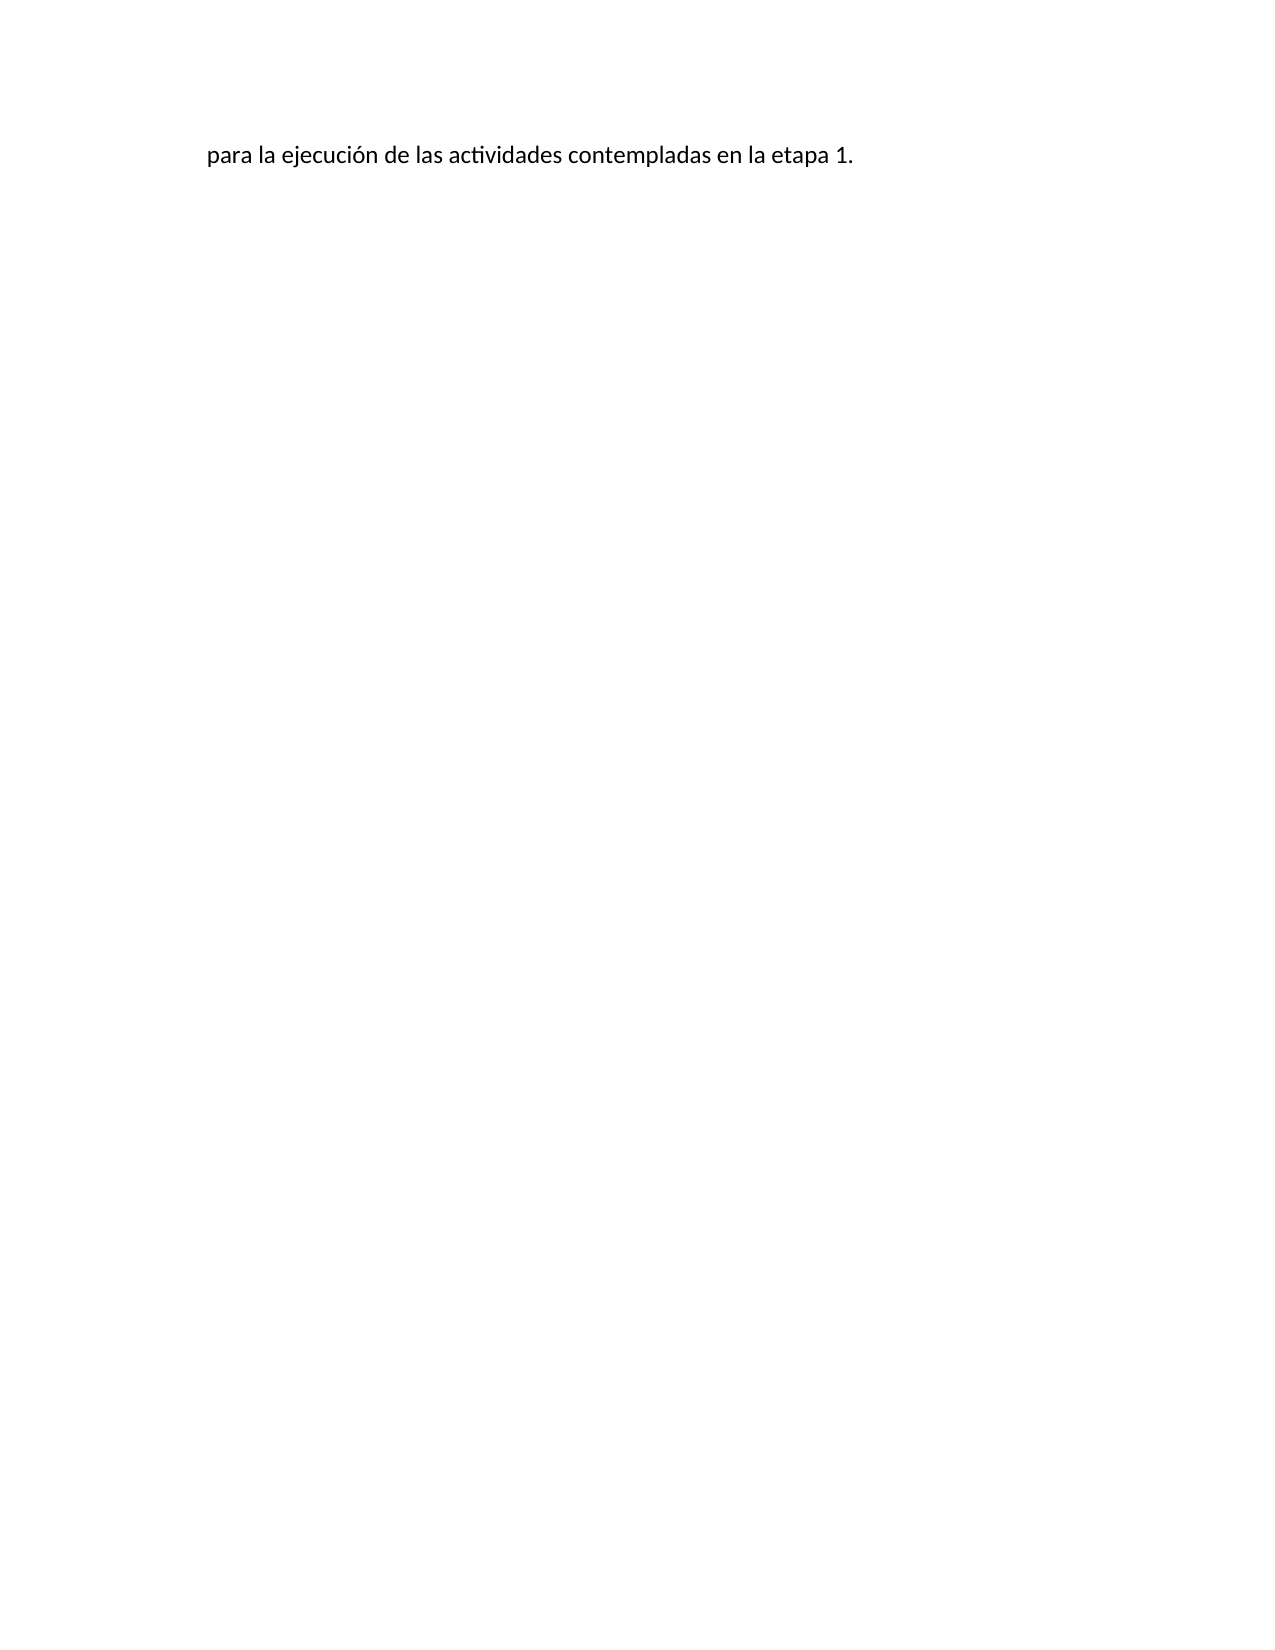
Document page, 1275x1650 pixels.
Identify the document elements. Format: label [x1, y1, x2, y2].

list [177, 139, 1097, 170]
